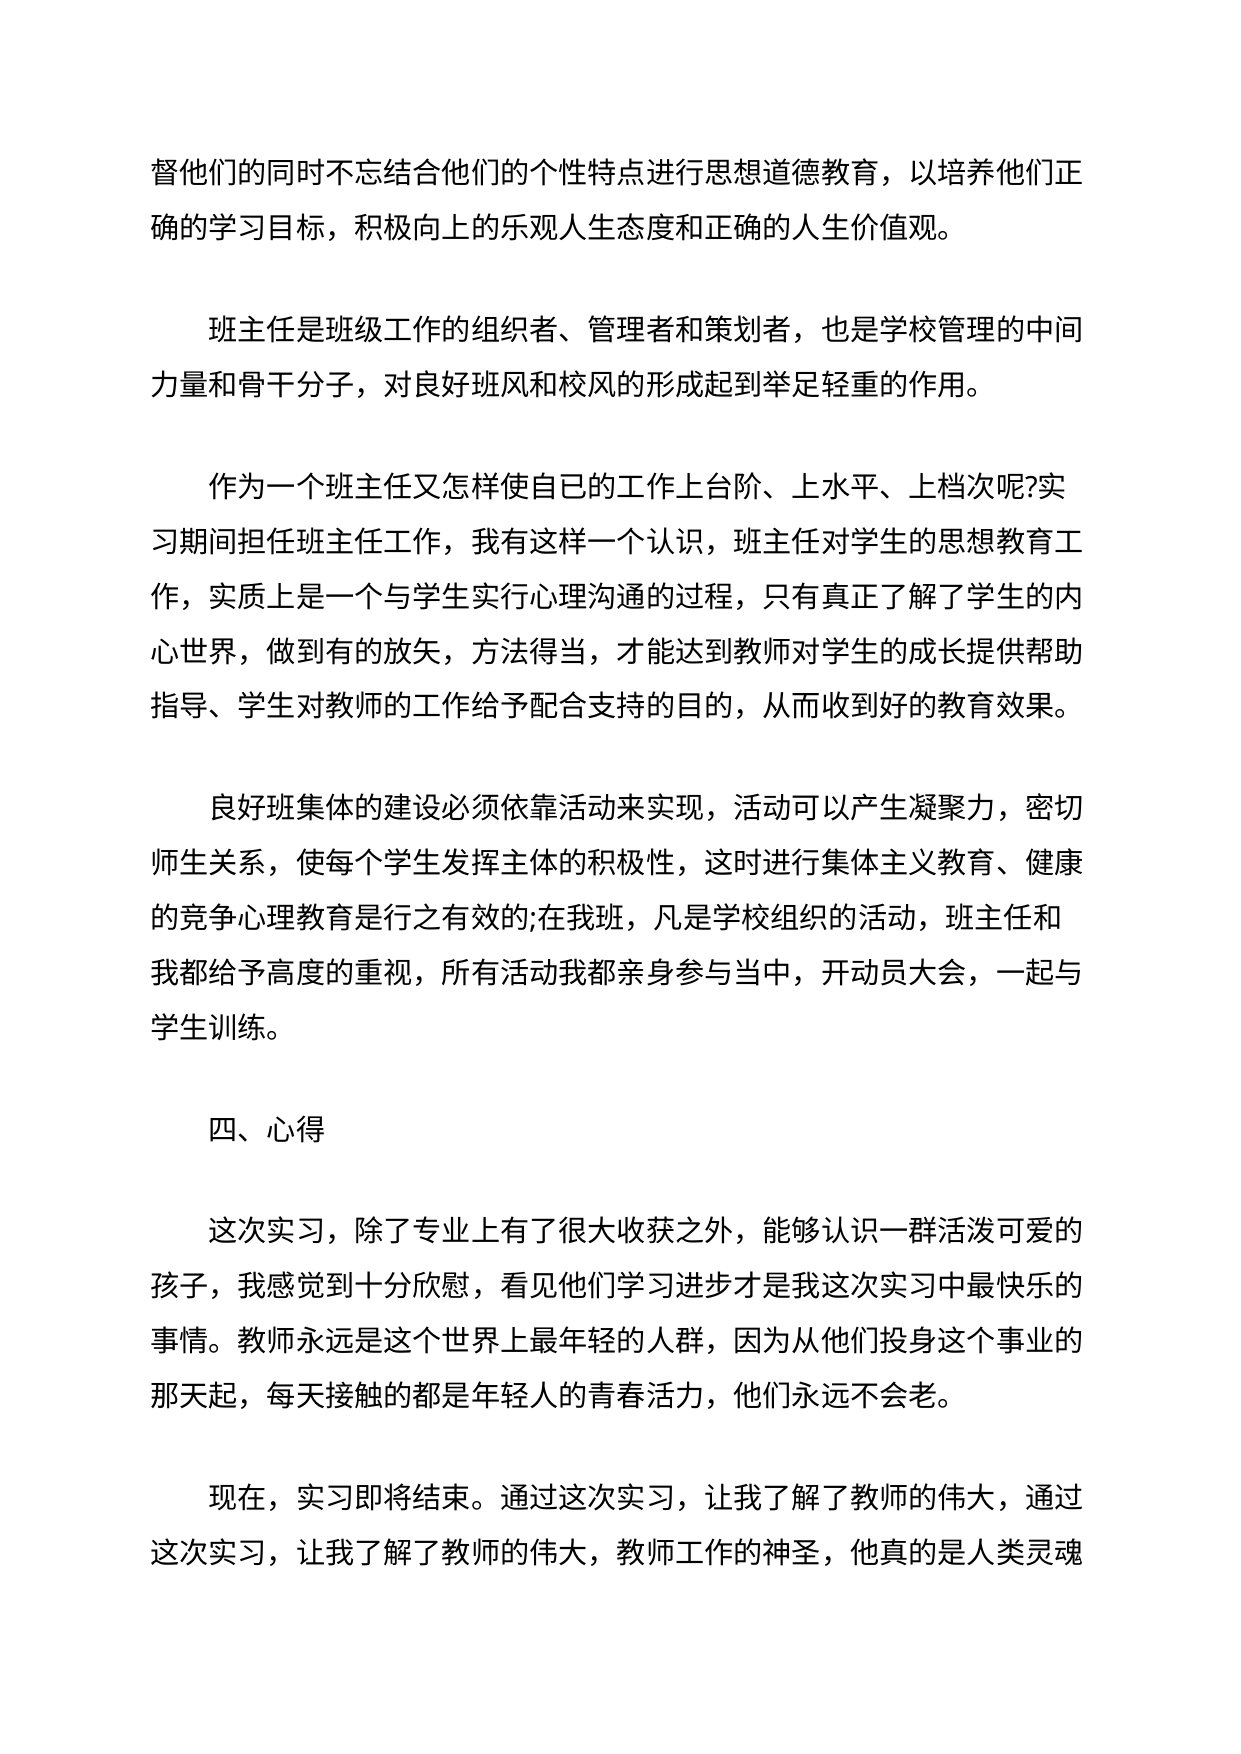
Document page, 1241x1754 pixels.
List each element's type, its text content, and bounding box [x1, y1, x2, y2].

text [150, 150, 1090, 247]
text 这次实习，除了专业上有了很大收获之外，能够认识一群活泼可爱的孩子，我感觉到十分欣慰，看见他们学习进步才是我这次实习中最快乐的事情。教师永远是这个世界上最年轻的人群，因为从他们投身这个事业的那天起，每天接触的都是年轻人的青春活力，他们永远不会老。 [150, 1208, 1090, 1415]
text 四、心得 [150, 1106, 1090, 1148]
text 作为一个班主任又怎样使自已的工作上台阶、上水平、上档次呢?实习期间担任班主任工作，我有这样一个认识，班主任对学生的思想教育工作，实质上是一个与学生实行心理沟通的过程，只有真正了解了学生的内心世界，做到有的放矢，方法得当，才能达到教师对学生的成长提供帮助指导、学生对教师的工作给予配合支持的目的，从而收到好的教育效果。 [150, 463, 1090, 725]
text 班主任是班级工作的组织者、管理者和策划者，也是学校管理的中间力量和骨干分子，对良好班风和校风的形成起到举足轻重的作用。 [150, 307, 1090, 404]
text 良好班集体的建设必须依靠活动来实现，活动可以产生凝聚力，密切师生关系，使每个学生发挥主体的积极性，这时进行集体主义教育、健康的竞争心理教育是行之有效的;在我班，凡是学校组织的活动，班主任和我都给予高度的重视，所有活动我都亲身参与当中，开动员大会，一起与学生训练。 [150, 785, 1090, 1047]
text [150, 1474, 1090, 1572]
